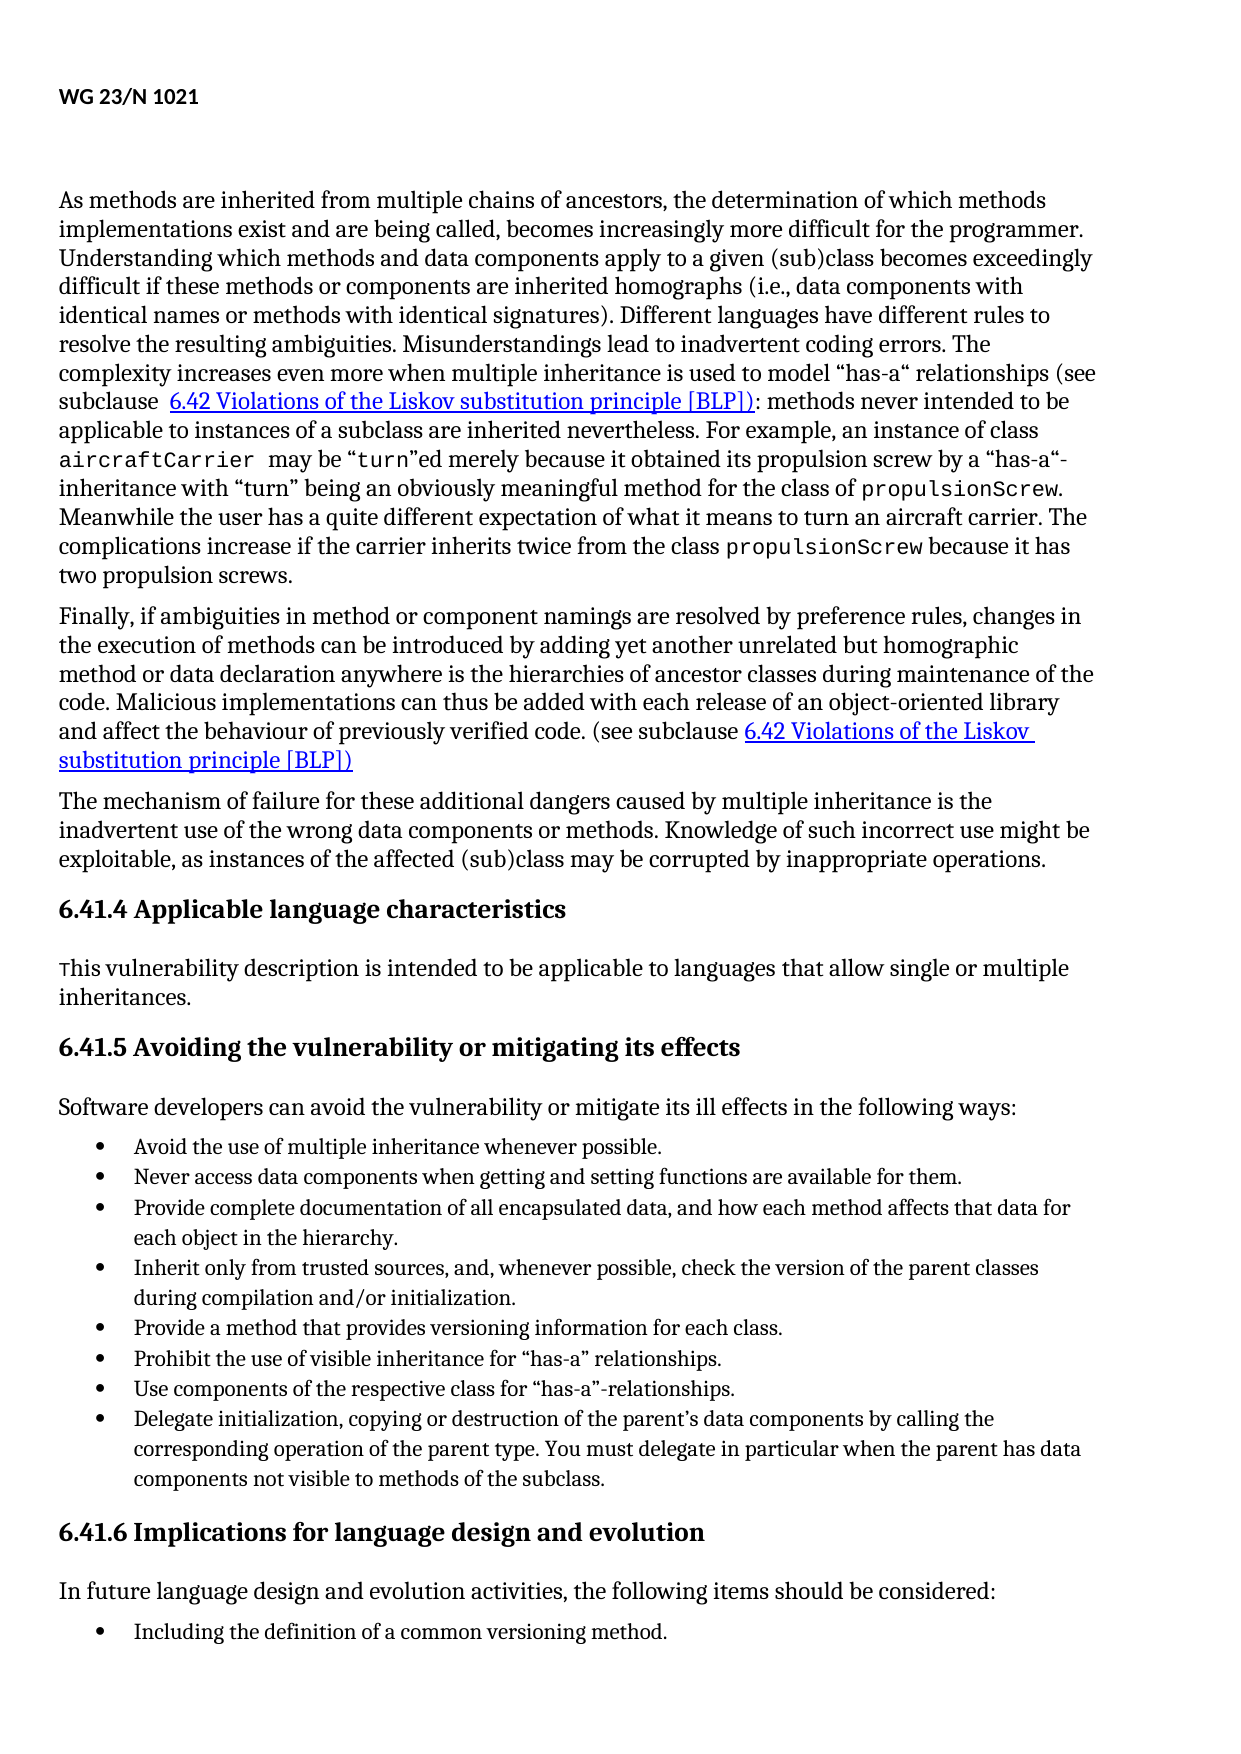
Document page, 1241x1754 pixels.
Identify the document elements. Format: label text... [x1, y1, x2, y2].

text Finally, if ambiguities in method or component namings are resolved by preference rules, changes in the execution of methods can be introduced by adding yet another unrelated but homographic method or data declaration anywhere is the hierarchies of ancestor classes during maintenance of the code. Malicious implementations can thus be added with each release of an object-oriented library and affect the behaviour of previously verified code. (see subclause 6.42 Violations of the Liskov substitution principle [BLP]) [58, 602, 1099, 774]
list Delegate initialization, copying or destruction of the parent’s data components by calling the corresponding operation of the parent type. You must delegate in particular when the parent has data components not visible to methods of the subclass. [96, 1406, 1099, 1492]
list Avoid the use of multiple inheritance whenever possible. [96, 1134, 1099, 1160]
list Including the definition of a common versioning method. [96, 1618, 1099, 1645]
list Provide a method that provides versioning information for each class. [96, 1315, 1099, 1341]
list Provide complete documentation of all encapsulated data, and how each method affects that data for each object in the hierarchy. [96, 1194, 1099, 1251]
subtitle 6.41.5 Avoiding the vulnerability or mitigating its effects [58, 1032, 1099, 1064]
subtitle 6.41.6 Implications for language design and evolution [58, 1517, 1099, 1548]
text As methods are inherited from multiple chains of ancestors, the determination of which methods implementations exist and are being called, becomes increasingly more difficult for the programmer. Understanding which methods and data components apply to a given (sub)class becomes exceedingly difficult if these methods or components are inherited homographs (i.e., data components with identical names or methods with identical signatures). Different languages have different rules to resolve the resulting ambiguities. Misunderstandings lead to inadvertent coding errors. The complexity increases even more when multiple inheritance is used to model “has-a“ relationships (see subclause 6.42 Violations of the Liskov substitution principle [BLP]): methods never intended to be applicable to instances of a subclass are inherited nevertheless. For example, an instance of class aircraftCarrier may be “turn”ed merely because it obtained its propulsion screw by a “has-a“-inheritance with “turn” being an obviously meaningful method for the class of propulsionScrew. Meanwhile the user has a quite different expectation of what it means to turn an aircraft carrier. The complications increase if the carrier inherits twice from the class propulsionScrew because it has two propulsion screws. [58, 186, 1099, 589]
text In future language design and evolution activities, the following items should be considered: [58, 1577, 1099, 1606]
list Never access data components when getting and setting functions are available for them. [96, 1164, 1099, 1190]
subtitle 6.41.4 Applicable language characteristics [58, 894, 1099, 925]
text The mechanism of failure for these additional dangers caused by multiple inheritance is the inadvertent use of the wrong data components or methods. Knowledge of such incorrect use might be exploitable, as instances of the affected (sub)class may be corrupted by inappropriate operations. [58, 787, 1099, 873]
text This vulnerability description is intended to be applicable to languages that allow single or multiple inheritances. [58, 954, 1099, 1012]
text Software developers can avoid the vulnerability or mitigate its ill effects in the following ways: [58, 1093, 1099, 1121]
list Inherit only from trusted sources, and, whenever possible, check the version of the parent classes during compilation and/or initialization. [96, 1255, 1099, 1311]
list Prohibit the use of visible inheritance for “has-a” relationships. [96, 1345, 1099, 1372]
list Use components of the respective class for “has-a”-relationships. [96, 1376, 1099, 1402]
